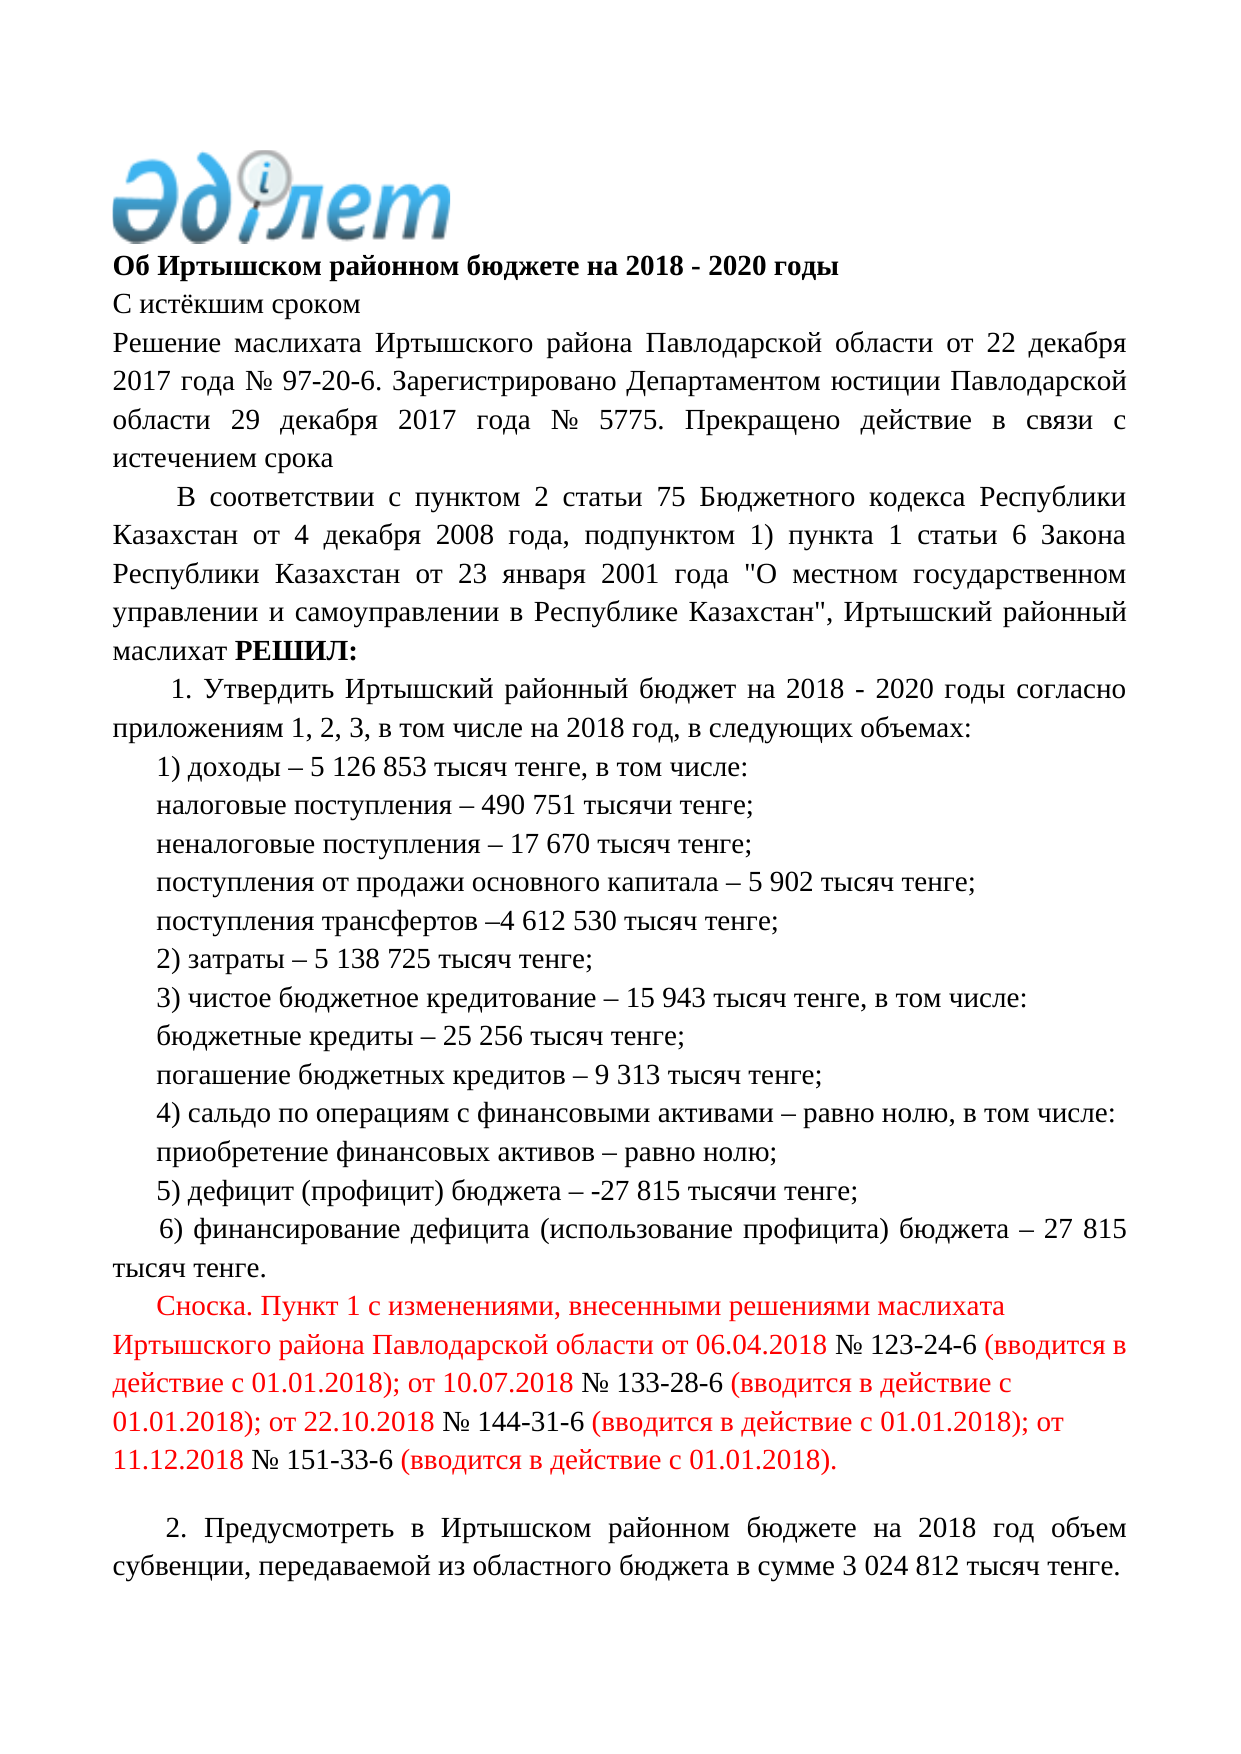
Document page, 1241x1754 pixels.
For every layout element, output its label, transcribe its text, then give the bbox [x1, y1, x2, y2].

text 2. Предусмотреть в Иртышском районном бюджете на 2018 год объем субвенции, передаваемой из областного бюджета в сумме 3 024 812 тысяч тенге. [112, 1510, 1128, 1582]
text В соответствии с пунктом 2 статьи 75 Бюджетного кодекса Республики Казахстан от 4 декабря 2008 года, подпунктом 1) пункта 1 статьи 6 Закона Республики Казахстан от 23 января 2001 года "О местном государственном управлении и самоуправлении в Республике Казахстан", Иртышский районный маслихат РЕШИЛ: [112, 479, 1128, 667]
text С истёкшим сроком [112, 286, 1128, 320]
text приобретение финансовых активов – равно нолю; [112, 1134, 1128, 1168]
picture [112, 150, 451, 244]
text 5) дефицит (профицит) бюджета – -27 815 тысячи тенге; [112, 1173, 1128, 1206]
text неналоговые поступления – 17 670 тысяч тенге; [112, 826, 1128, 859]
text бюджетные кредиты – 25 256 тысяч тенге; [112, 1018, 1128, 1052]
text 6) финансирование дефицита (использование профицита) бюджета – 27 815 тысяч тенге. [112, 1211, 1128, 1283]
text 4) сальдо по операциям с финансовыми активами – равно нолю, в том числе: [112, 1096, 1128, 1129]
text Об Иртышском районном бюджете на 2018 - 2020 годы [112, 248, 1128, 281]
text Решение маслихата Иртышского района Павлодарской области от 22 декабря 2017 года № 97-20-6. Зарегистрировано Департаментом юстиции Павлодарской области 29 декабря 2017 года № 5775. Прекращено действие в связи с истечением срока [112, 325, 1128, 474]
text погашение бюджетных кредитов – 9 313 тысяч тенге; [112, 1057, 1128, 1091]
text 2) затраты – 5 138 725 тысяч тенге; [112, 941, 1128, 975]
text поступления от продажи основного капитала – 5 902 тысяч тенге; [112, 864, 1128, 898]
text Сноска. Пункт 1 с изменениями, внесенными решениями маслихата Иртышского района Павлодарской области от 06.04.2018 № 123-24-6 (вводится в действие с 01.01.2018); от 10.07.2018 № 133-28-6 (вводится в действие с 01.01.2018); от 22.10.2018 № 144-31-6 (вводится в действие с 01.01.2018); от 11.12.2018 № 151-33-6 (вводится в действие с 01.01.2018). [112, 1288, 1128, 1506]
text 3) чистое бюджетное кредитование – 15 943 тысяч тенге, в том числе: [112, 980, 1128, 1013]
text 1. Утвердить Иртышский районный бюджет на 2018 - 2020 годы согласно приложениям 1, 2, 3, в том числе на 2018 год, в следующих объемах: [112, 672, 1128, 744]
text 1) доходы – 5 126 853 тысяч тенге, в том числе: [112, 749, 1128, 782]
text поступления трансфертов –4 612 530 тысяч тенге; [112, 903, 1128, 936]
text налоговые поступления – 490 751 тысячи тенге; [112, 787, 1128, 821]
